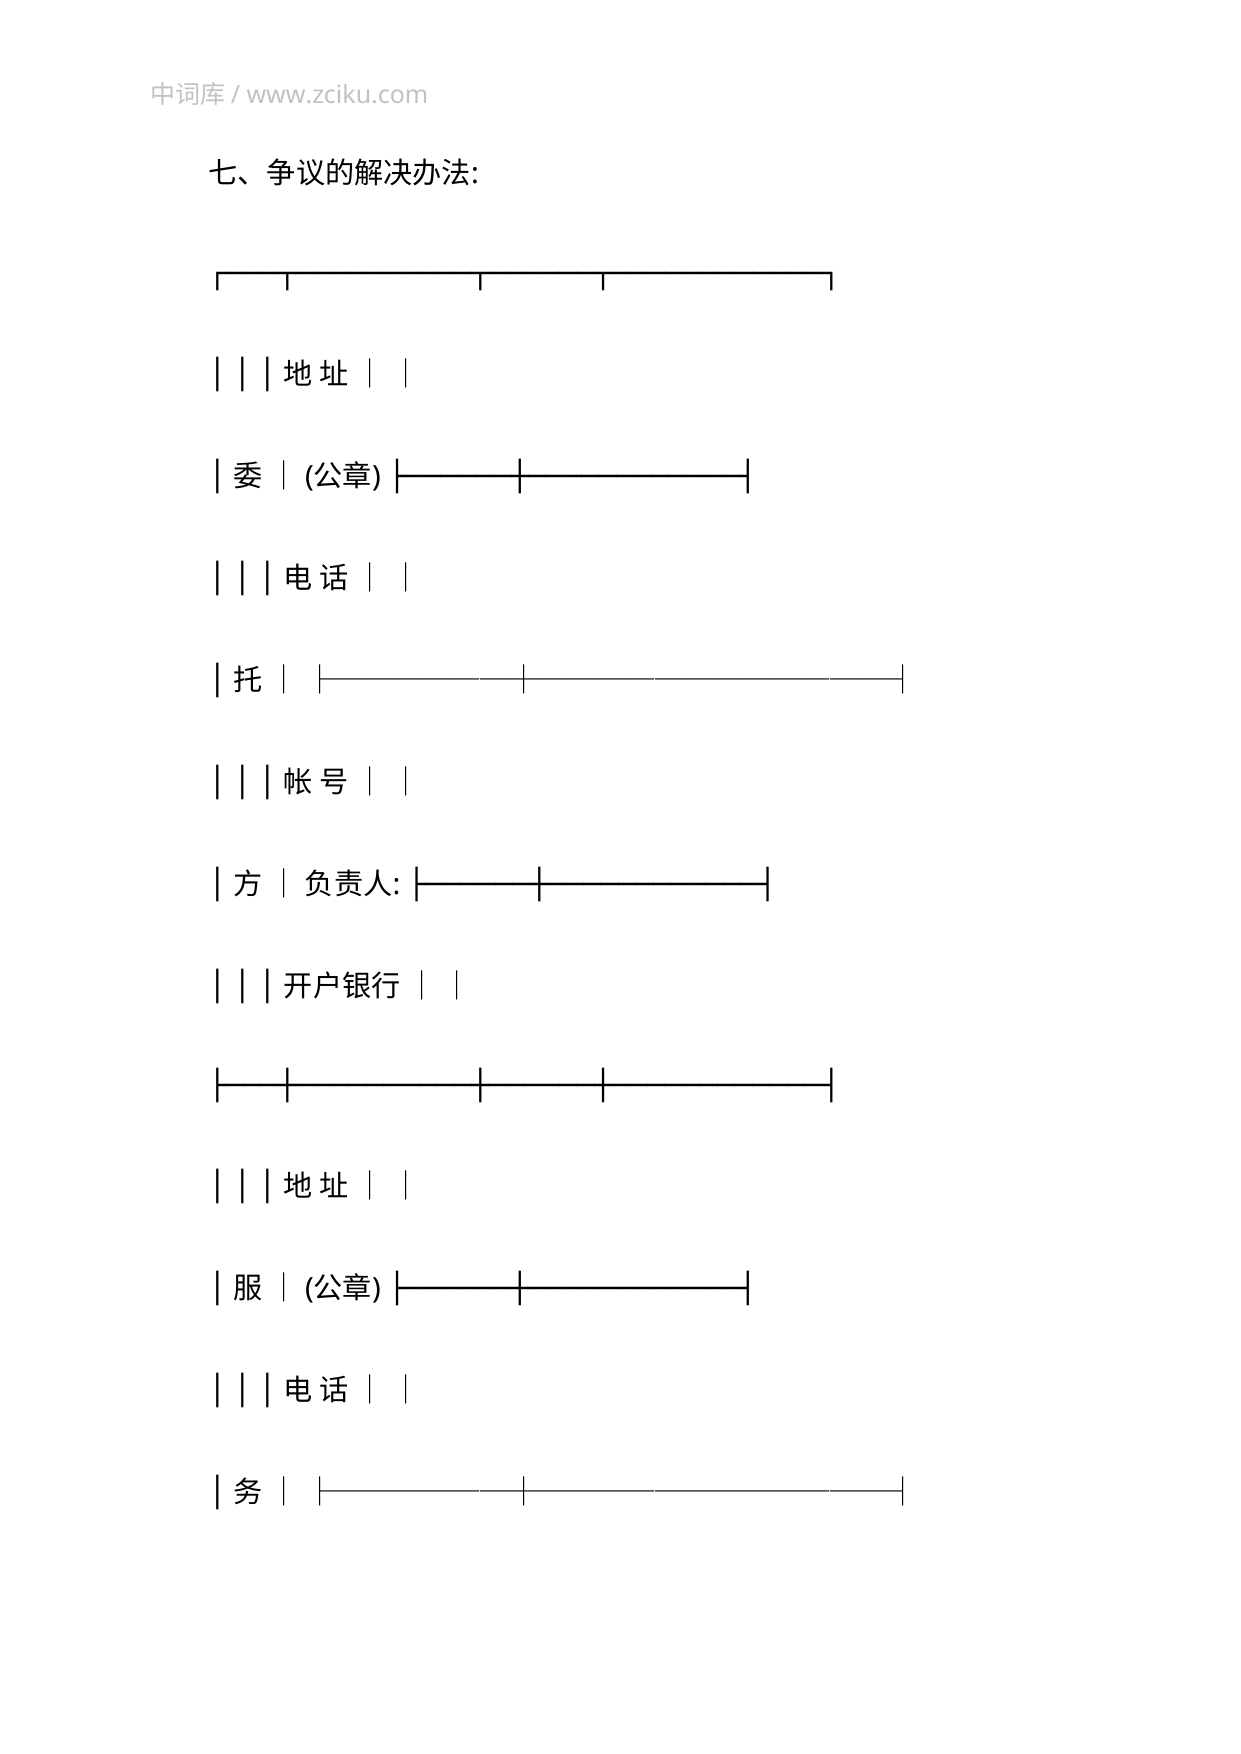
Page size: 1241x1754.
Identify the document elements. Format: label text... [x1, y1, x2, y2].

text ┌───┬──────────┬──────┬────────────┐ [150, 252, 1090, 292]
text │ │ │ 电 话 │ │ [150, 1367, 1090, 1409]
text │ 托 │ ├──────┼────────────┤ [150, 656, 1090, 699]
text │ │ │ 电 话 │ │ [150, 554, 1090, 597]
text ├───┼──────────┼──────┼────────────┤ [150, 1064, 1090, 1104]
text │ 方 │ 负责人: ├──────┼────────────┤ [150, 860, 1090, 903]
text │ │ │ 地 址 │ │ [150, 1163, 1090, 1205]
text │ │ │ 地 址 │ │ [150, 350, 1090, 393]
text │ │ │ 开户银行 │ │ [150, 962, 1090, 1005]
text 七、争议的解决办法: [150, 150, 1090, 192]
text │ 委 │ (公章) ├──────┼────────────┤ [150, 452, 1090, 495]
text │ 务 │ ├──────┼────────────┤ [150, 1469, 1090, 1511]
text │ │ │ 帐 号 │ │ [150, 758, 1090, 801]
text │ 服 │ (公章) ├──────┼────────────┤ [150, 1265, 1090, 1307]
